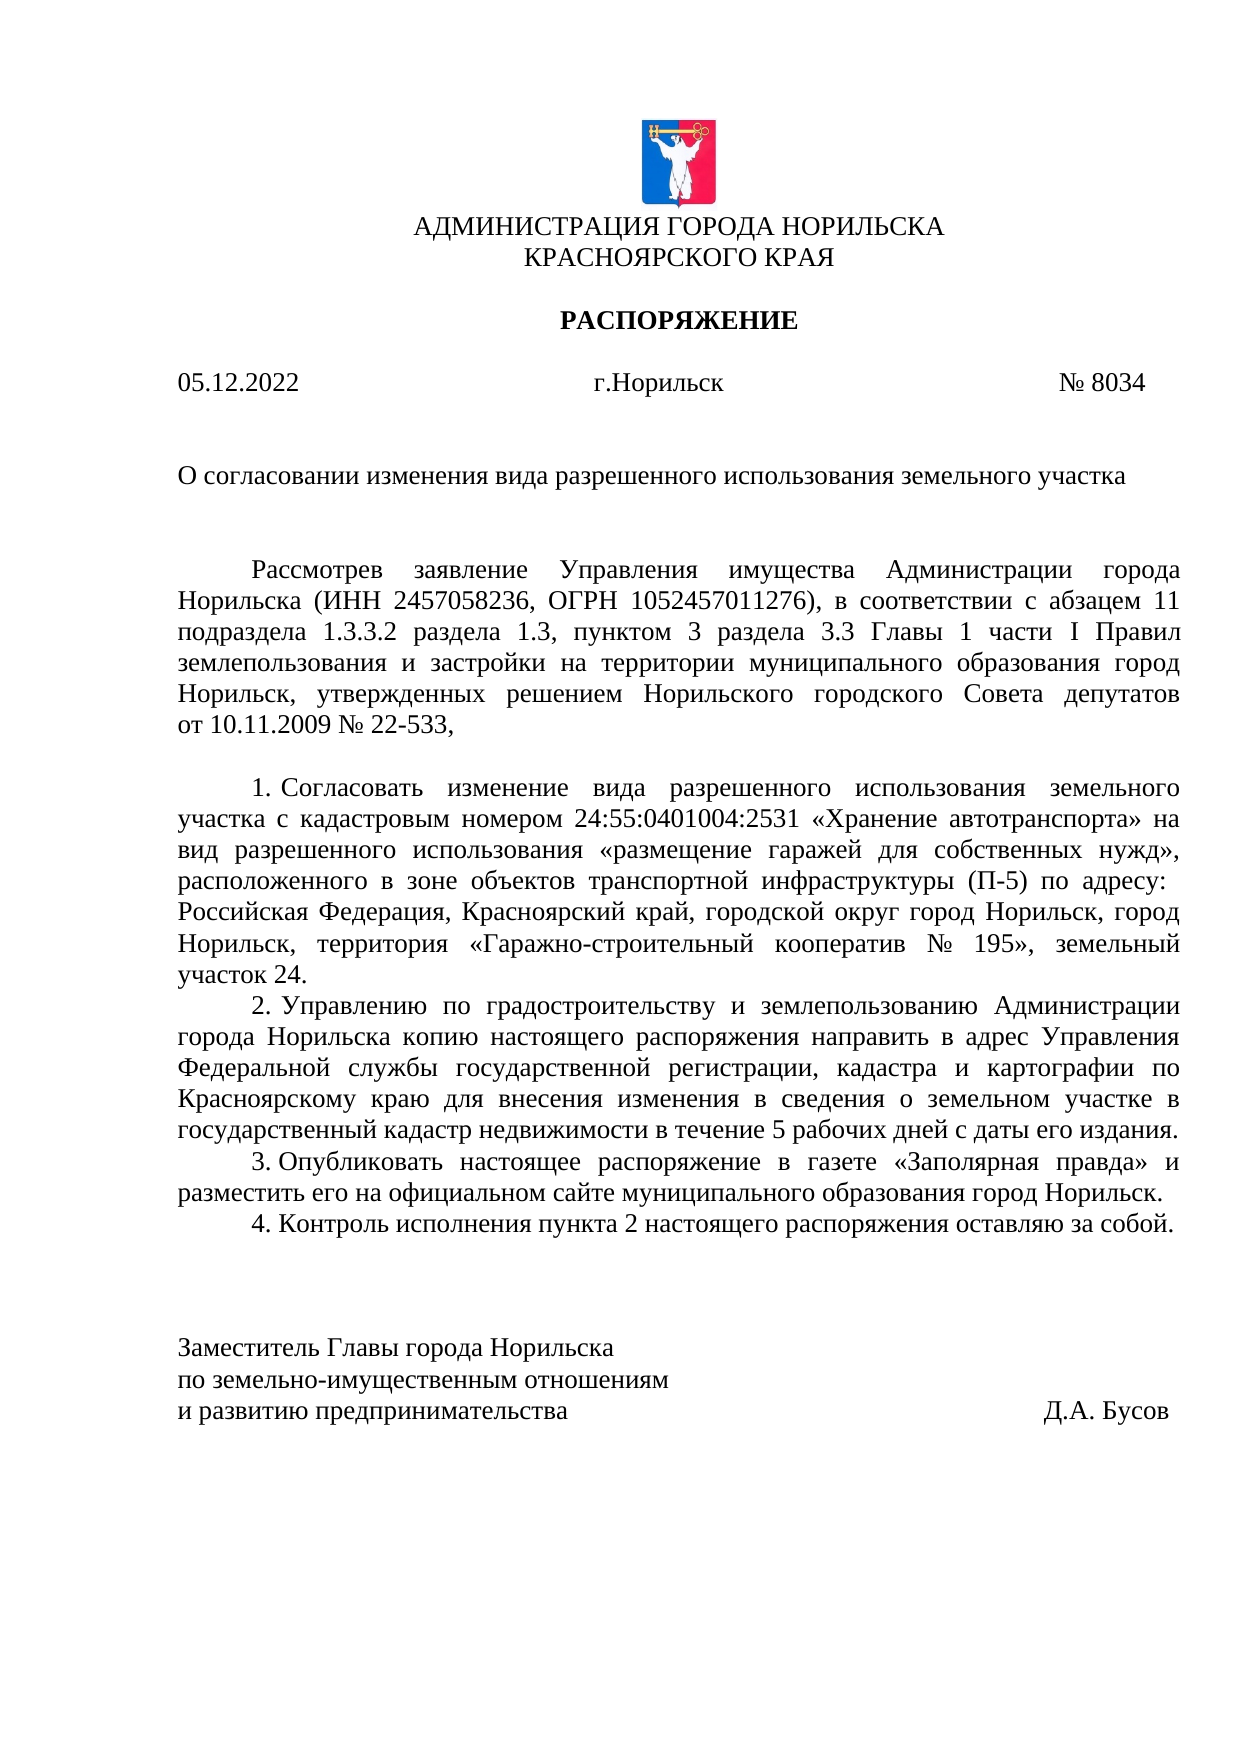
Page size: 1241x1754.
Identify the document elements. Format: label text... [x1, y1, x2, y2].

text Заместитель Главы города Норильска [177, 1332, 1181, 1363]
text 05.12.2022 г.Норильск № 8034 [177, 366, 1181, 397]
text Рассмотрев заявление Управления имущества Администрации города Норильска (ИНН 2457058236, ОГРН 1052457011276), в соответствии с абзацем 11 подраздела 1.3.3.2 раздела 1.3, пунктом 3 раздела 3.3 Главы 1 части I Правил землепользования и застройки на территории муниципального образования город Норильск, утвержденных решением Норильского городского Совета депутатов от 10.11.2009 № 22-533, [177, 553, 1181, 740]
list Управлению по градостроительству и землепользованию Администрации города Норильска копию настоящего распоряжения направить в адрес Управления Федеральной службы государственной регистрации, кадастра и картографии по Красноярскому краю для внесения изменения в сведения о земельном участке в государственный кадастр недвижимости в течение 5 рабочих дней с даты его издания. [177, 989, 1181, 1145]
text и развитию предпринимательства Д.А. Бусов [177, 1394, 1181, 1425]
text КРАСНОЯРСКОГО КРАЯ [177, 241, 1181, 273]
text РАСПОРЯЖЕНИЕ [177, 304, 1181, 335]
text О согласовании изменения вида разрешенного использования земельного участка [177, 459, 1181, 491]
text по земельно-имущественным отношениям [177, 1363, 1181, 1394]
text АДМИНИСТРАЦИЯ ГОРОДА НОРИЛЬСКА [177, 210, 1181, 241]
text 4. Контроль исполнения пункта 2 настоящего распоряжения оставляю за собой. [177, 1207, 1181, 1238]
picture [641, 118, 718, 211]
list Согласовать изменение вида разрешенного использования земельного участка с кадастровым номером 24:55:0401004:2531 «Хранение автотранспорта» на вид разрешенного использования «размещение гаражей для собственных нужд», расположенного в зоне объектов транспортной инфраструктуры (П-5) по адресу: Российская Федерация, Красноярский край, городской округ город Норильск, город Норильск, территория «Гаражно-строительный кооператив № 195», земельный участок 24. [177, 771, 1181, 989]
text 3. Опубликовать настоящее распоряжение в газете «Заполярная правда» и разместить его на официальном сайте муниципального образования город Норильск. [177, 1145, 1181, 1207]
